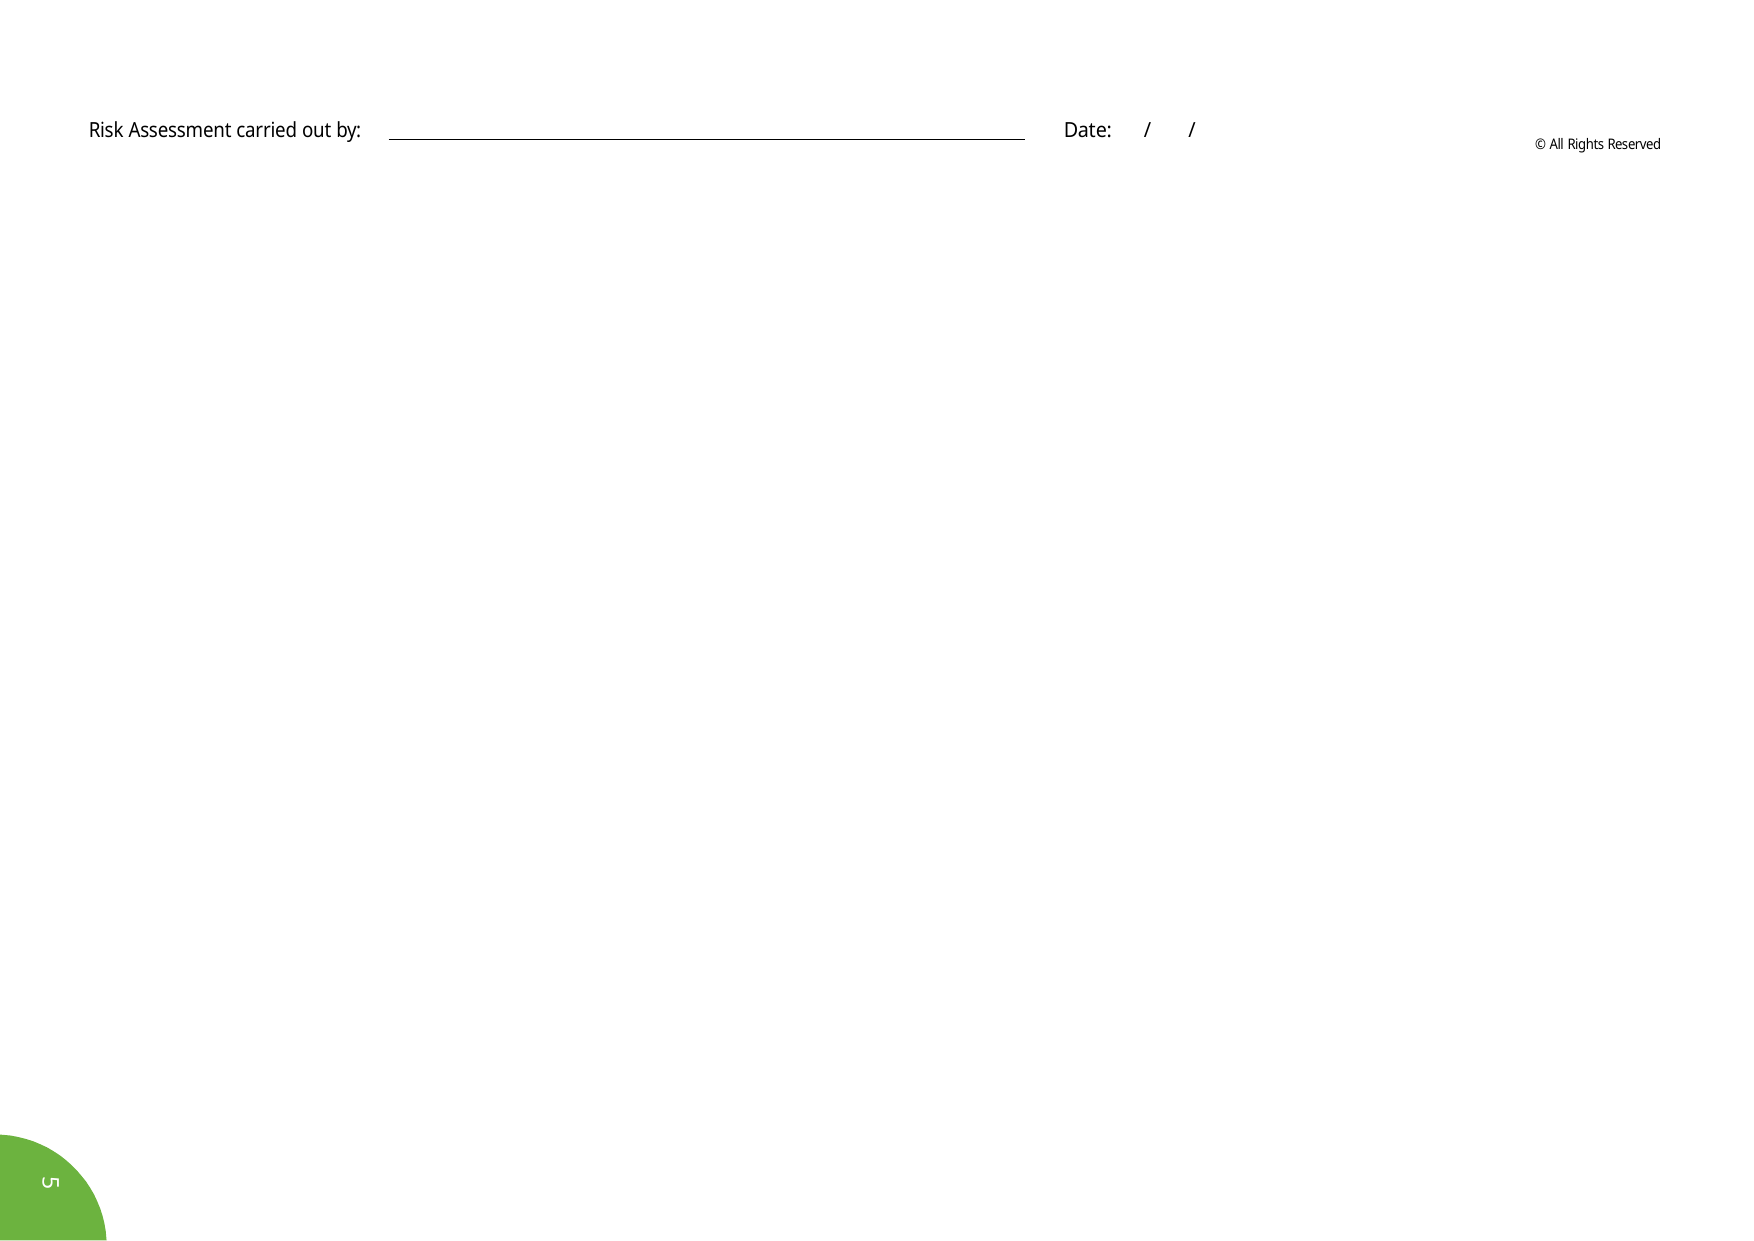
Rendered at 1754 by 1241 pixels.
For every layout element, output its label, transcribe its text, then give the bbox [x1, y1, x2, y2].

text Risk Assessment carried out by: Date: / / [88, 115, 1199, 143]
text © All Rights Reserved [1535, 134, 1677, 153]
